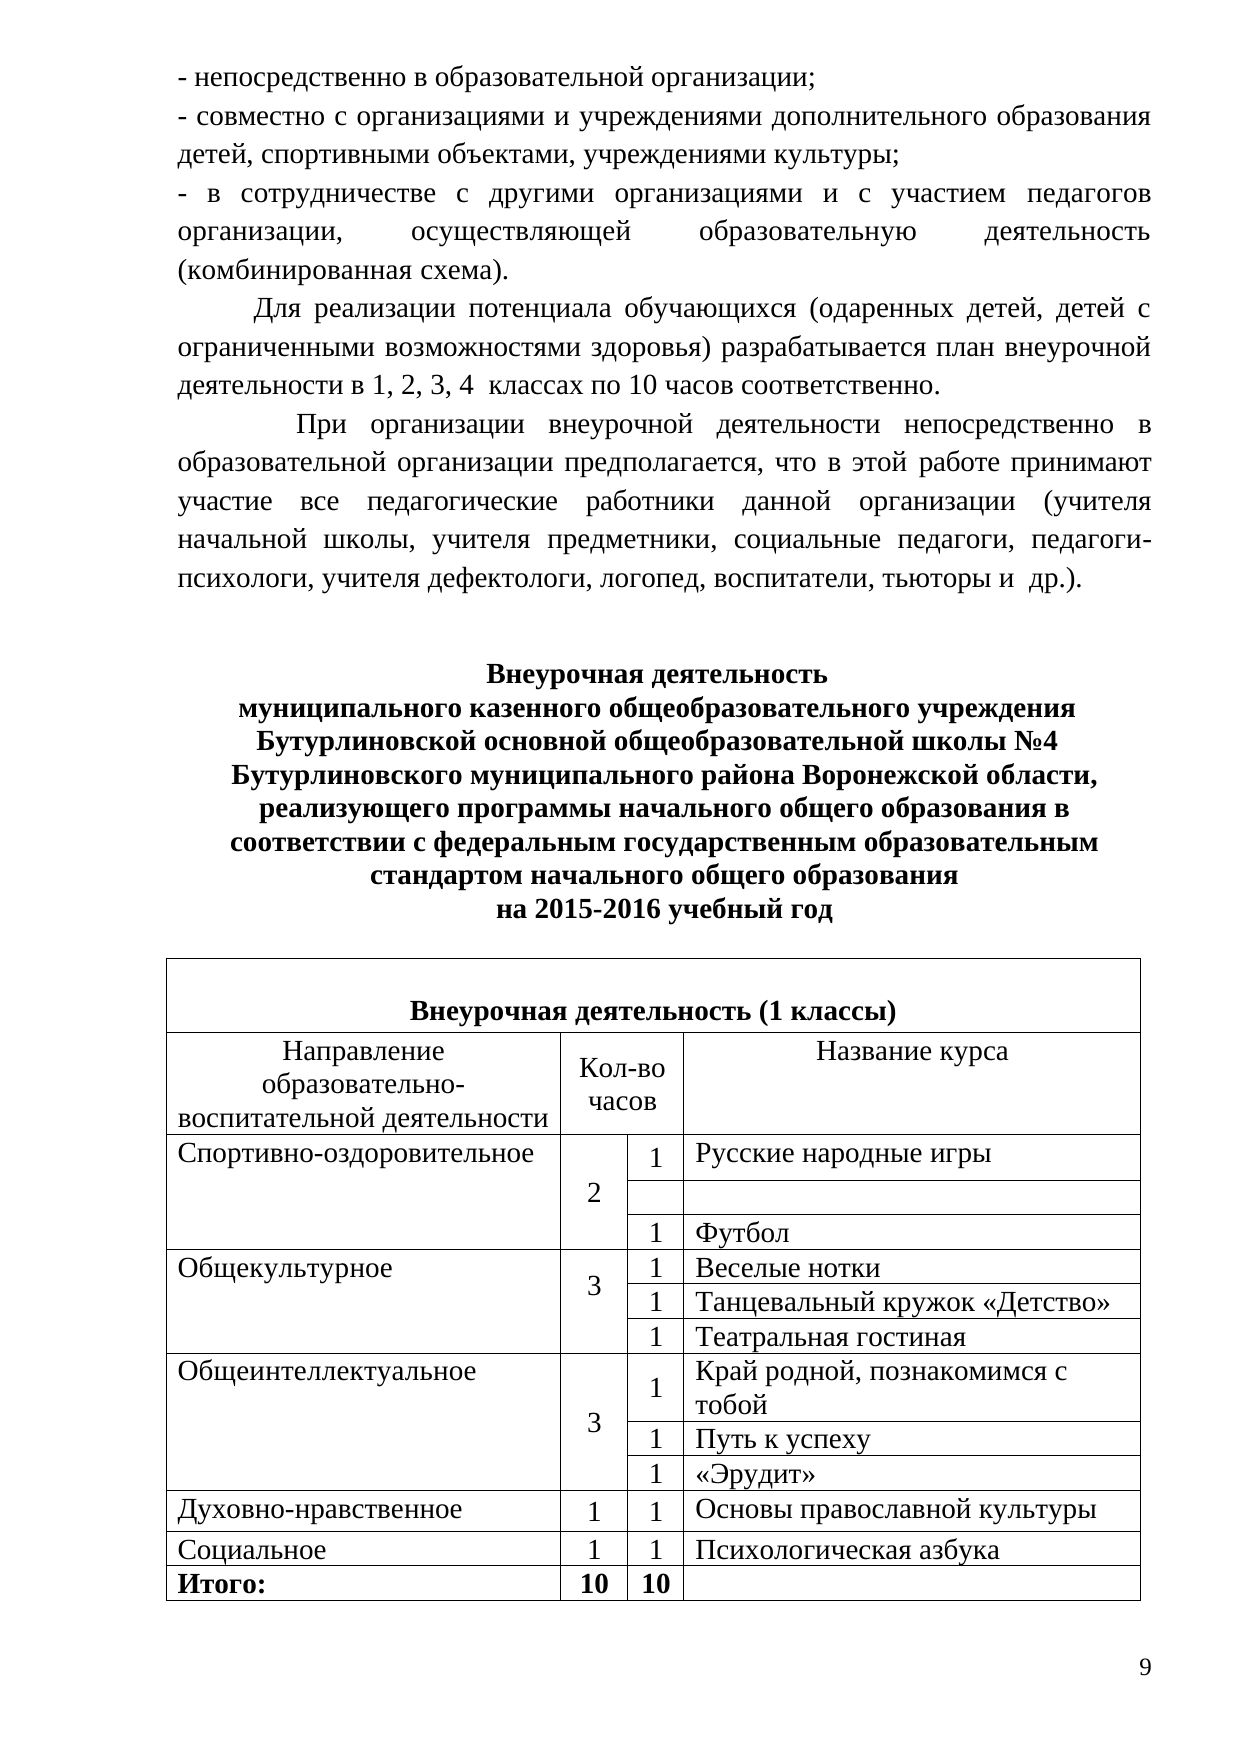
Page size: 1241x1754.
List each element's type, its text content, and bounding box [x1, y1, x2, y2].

table_cell 2 [561, 1135, 627, 1249]
text Внеурочная деятельность [162, 656, 1152, 690]
text на 2015-2016 учебный год [177, 891, 1152, 924]
table_cell Край родной, познакомимся с тобой [684, 1354, 1140, 1421]
table_cell Психологическая азбука [684, 1532, 1140, 1565]
table_cell 10 [628, 1566, 683, 1600]
table_cell Кол-во часов [561, 1033, 683, 1134]
text муниципального казенного общеобразовательного учреждения [162, 690, 1152, 723]
table_header Внеурочная деятельность (1 классы) [167, 959, 1140, 1032]
list - совместно с организациями и учреждениями дополнительного образования детей, спортивными объектами, учреждениями культуры; [177, 98, 1152, 170]
table_cell [628, 1181, 683, 1214]
table_cell 3 [561, 1250, 627, 1352]
table_cell 1 [561, 1491, 627, 1531]
table_cell 3 [561, 1354, 627, 1490]
list - в сотрудничестве с другими организациями и с участием педагогов организации, осуществляющей образовательную деятельность (комбинированная схема). [177, 175, 1152, 285]
table_cell 1 [628, 1135, 683, 1179]
table_cell Название курса [684, 1033, 1140, 1134]
table_cell Театральная гостиная [684, 1319, 1140, 1352]
table_cell Спортивно-оздоровительное [167, 1135, 560, 1249]
table_cell 1 [628, 1284, 683, 1318]
table_cell Веселые нотки [684, 1250, 1140, 1283]
table_cell 10 [561, 1566, 627, 1600]
table_cell Направление образовательно-воспитательной деятельности [167, 1033, 560, 1134]
table_cell Танцевальный кружок «Детство» [684, 1284, 1140, 1318]
table_cell Общекультурное [167, 1250, 560, 1352]
table_cell [684, 1566, 1140, 1600]
list - непосредственно в образовательной организации; [177, 59, 1152, 93]
text Бутурлиновской основной общеобразовательной школы №4 [162, 723, 1152, 757]
table_cell Общеинтеллектуальное [167, 1354, 560, 1490]
table_cell 1 [628, 1354, 683, 1421]
table_cell 1 [561, 1532, 627, 1565]
table_cell 1 [628, 1491, 683, 1531]
table_cell 1 [628, 1456, 683, 1490]
table_cell Основы православной культуры [684, 1491, 1140, 1531]
table_cell Духовно-нравственное [167, 1491, 560, 1531]
text Бутурлиновского муниципального района Воронежской области, [177, 757, 1152, 790]
table_cell Футбол [684, 1215, 1140, 1249]
text реализующего программы начального общего образования в соответствии с федеральным государственным образовательным стандартом начального общего образования [177, 790, 1152, 891]
table_cell [684, 1181, 1140, 1214]
table_cell «Эрудит» [684, 1456, 1140, 1490]
table_cell 1 [628, 1215, 683, 1249]
table_cell 1 [628, 1532, 683, 1565]
table_cell 1 [628, 1319, 683, 1352]
text При организации внеурочной деятельности непосредственно в образовательной организации предполагается, что в этой работе принимают участие все педагогические работники данной организации (учителя начальной школы, учителя предметники, социальные педагоги, педагогипсихологи, учителя дефектологи, логопед, воспитатели, тьюторы и др.). [177, 406, 1152, 594]
table_cell 1 [628, 1250, 683, 1283]
table_cell Путь к успеху [684, 1422, 1140, 1455]
table_cell 1 [628, 1422, 683, 1455]
table_cell Социальное [167, 1532, 560, 1565]
table_cell Итого: [167, 1566, 560, 1600]
table_cell Русские народные игры [684, 1135, 1140, 1179]
text Для реализации потенциала обучающихся (одаренных детей, детей с ограниченными возможностями здоровья) разрабатывается план внеурочной деятельности в 1, 2, 3, 4 классах по 10 часов соответственно. [177, 290, 1152, 401]
